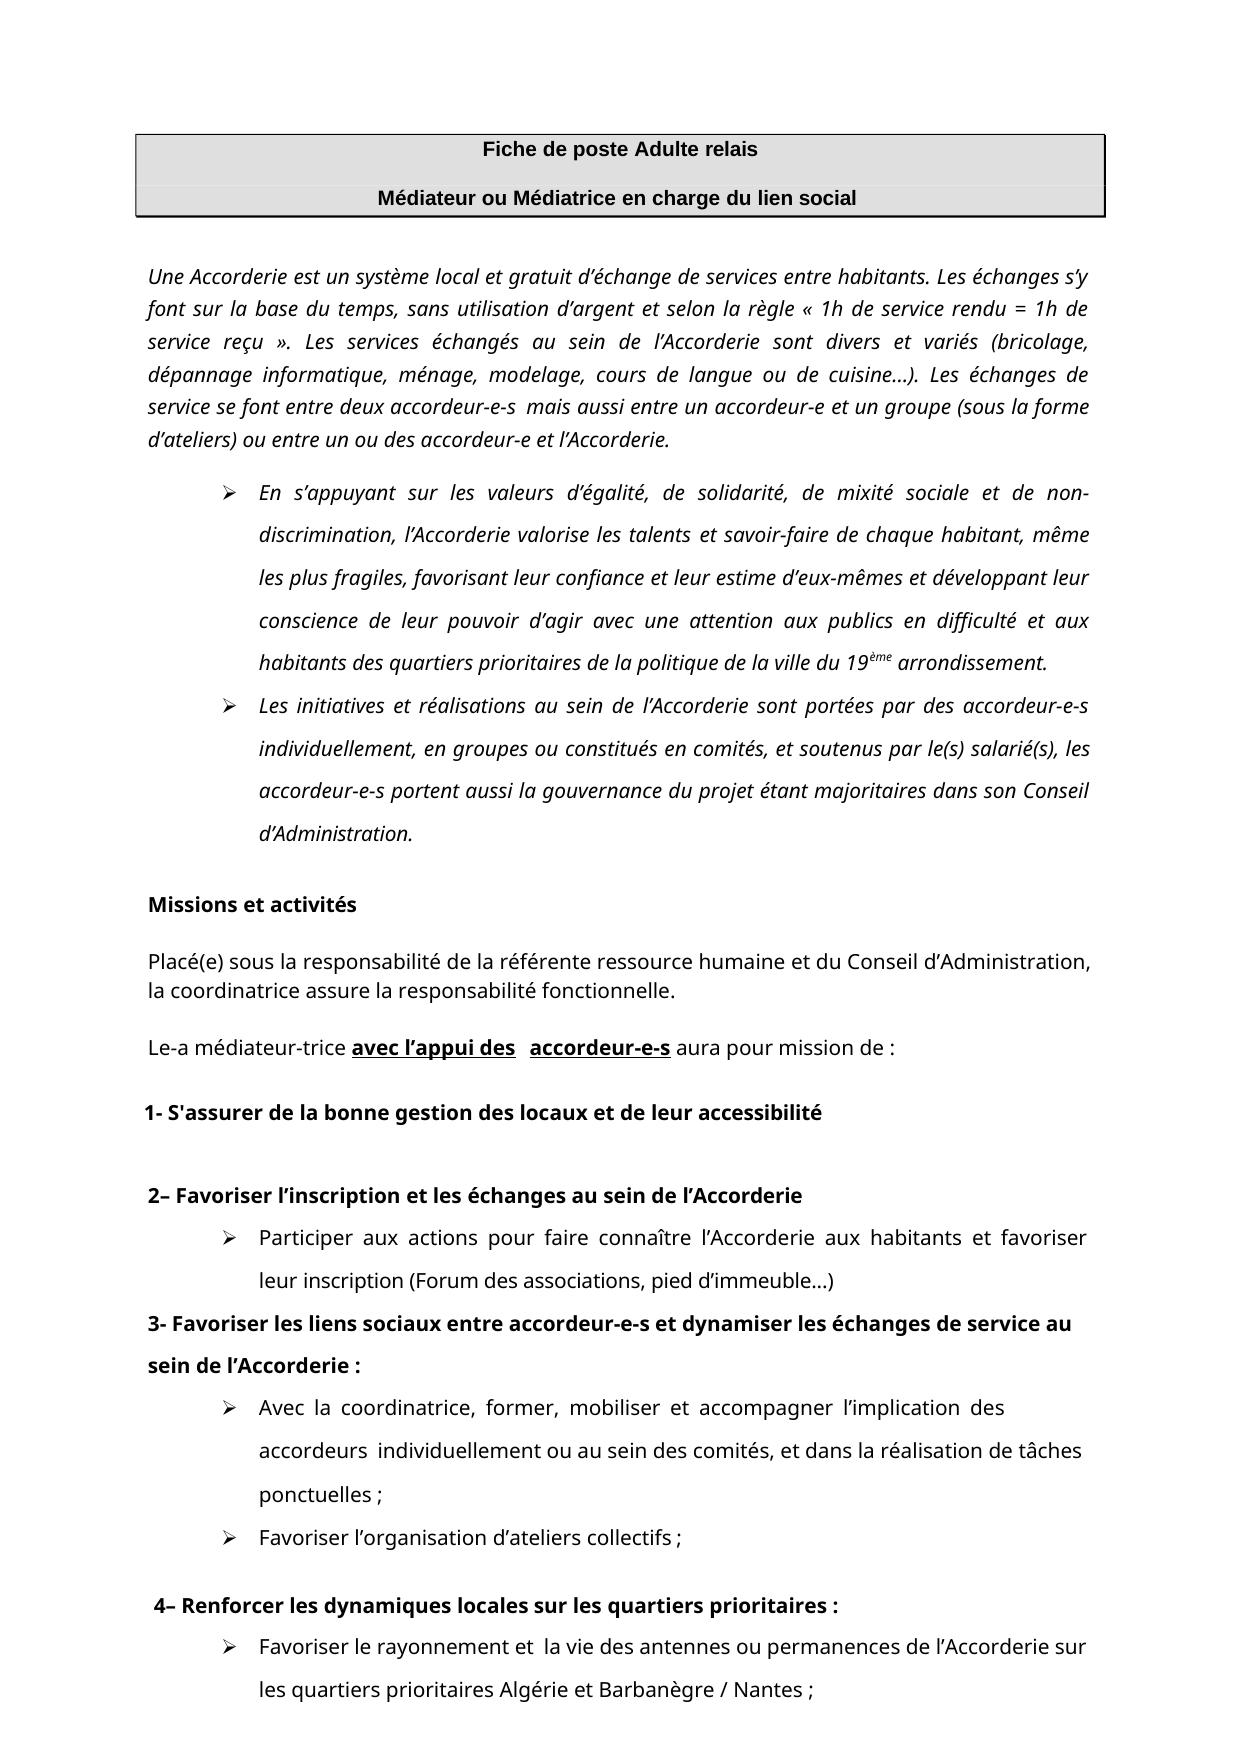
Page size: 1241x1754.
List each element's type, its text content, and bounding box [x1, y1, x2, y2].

list Favoriser le rayonnement et la vie des antennes ou permanences de l’Accorderie sur les quartiers prioritaires Algérie et Barbanègre / Nantes ; [221, 1632, 1093, 1704]
list Participer aux actions pour faire connaître l’Accorderie aux habitants et favoriser leur inscription (Forum des associations, pied d’immeuble...) [221, 1223, 1092, 1294]
text Placé(e) sous la responsabilité de la référente ressource humaine et du Conseil d’Administration, la coordinatrice assure la responsabilité fonctionnelle. [148, 947, 1093, 1004]
text Une Accorderie est un système local et gratuit d’échange de services entre habitants. Les échanges s’y font sur la base du temps, sans utilisation d’argent et selon la règle « 1h de service rendu = 1h de service reçu ». Les services échangés au sein de l’Accorderie sont divers et variés (bricolage, dépannage informatique, ménage, modelage, cours de langue ou de cuisine…). Les échanges de service se font entre deux accordeur-e-s mais aussi entre un accordeur-e et un groupe (sous la forme d’ateliers) ou entre un ou des accordeur-e et l’Accorderie. [148, 262, 1093, 453]
subtitle 4– Renforcer les dynamiques locales sur les quartiers prioritaires : [153, 1591, 1107, 1620]
subtitle Missions et activités [148, 890, 1107, 918]
list Avec la coordinatrice, former, mobiliser et accompagner l’implication des accordeurs individuellement ou au sein des comités, et dans la réalisation de tâches ponctuelles ; [221, 1393, 1092, 1508]
subtitle 2– Favoriser l’inscription et les échanges au sein de l’Accorderie [148, 1182, 1107, 1210]
subtitle 3- Favoriser les liens sociaux entre accordeur-e-s et dynamiser les échanges de service au sein de l’Accorderie : [148, 1309, 1092, 1379]
text Le-a médiateur-trice avec l’appui des accordeur-e-s aura pour mission de : [148, 1033, 1093, 1061]
list Favoriser l’organisation d’ateliers collectifs ; [221, 1523, 1107, 1552]
text 1- S'assurer de la bonne gestion des locaux et de leur accessibilité [133, 1102, 1107, 1125]
list En s’appuyant sur les valeurs d’égalité, de solidarité, de mixité sociale et de non- discrimination, l’Accorderie valorise les talents et savoir-faire de chaque habitant, même les plus fragiles, favorisant leur confiance et leur estime d’eux-mêmes et développant leur conscience de leur pouvoir d’agir avec une attention aux publics en difficulté et aux habitants des quartiers prioritaires de la politique de la ville du 19ème arrondissement. [221, 478, 1093, 677]
list Les initiatives et réalisations au sein de l’Accorderie sont portées par des accordeur-e-s individuellement, en groupes ou constitués en comités, et soutenus par le(s) salarié(s), les accordeur-e-s portent aussi la gouvernance du projet étant majoritaires dans son Conseil d’Administration. [221, 691, 1093, 847]
